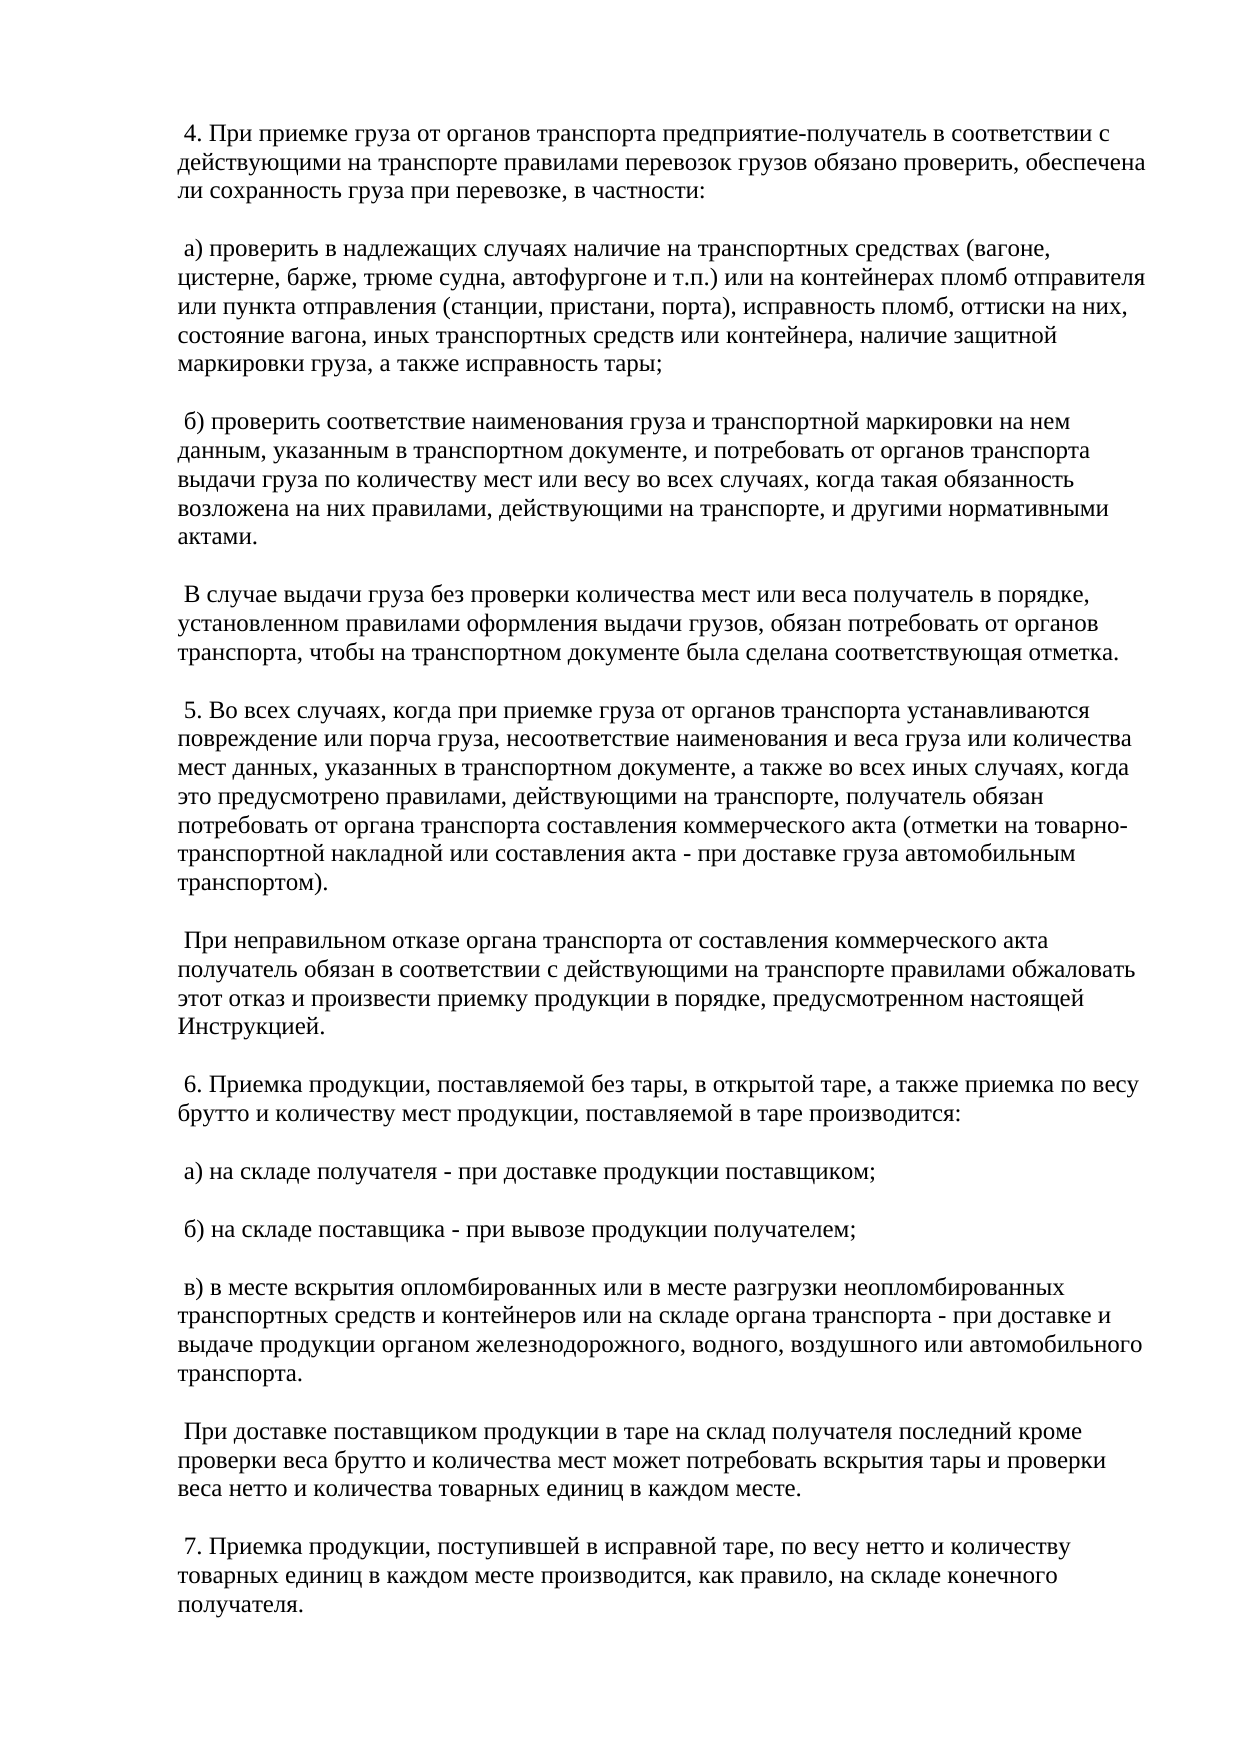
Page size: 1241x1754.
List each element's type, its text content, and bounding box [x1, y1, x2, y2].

text 4. При приемке груза от органов транспорта предприятие-получатель в соответствии с действующими на транспорте правилами перевозок грузов обязано проверить, обеспечена ли сохранность груза при перевозке, в частности: [177, 118, 1152, 204]
text При неправильном отказе органа транспорта от составления коммерческого акта получатель обязан в соответствии с действующими на транспорте правилами обжаловать этот отказ и произвести приемку продукции в порядке, предусмотренном настоящей Инструкцией. [177, 925, 1152, 1040]
text а) на складе получателя - при доставке продукции поставщиком; [177, 1156, 1152, 1185]
text в) в месте вскрытия опломбированных или в месте разгрузки неопломбированных транспортных средств и контейнеров или на складе органа транспорта - при доставке и выдаче продукции органом железнодорожного, водного, воздушного или автомобильного транспорта. [177, 1272, 1152, 1387]
text б) проверить соответствие наименования груза и транспортной маркировки на нем данным, указанным в транспортном документе, и потребовать от органов транспорта выдачи груза по количеству мест или весу во всех случаях, когда такая обязанность возложена на них правилами, действующими на транспорте, и другими нормативными актами. [177, 406, 1152, 550]
text При доставке поставщиком продукции в таре на склад получателя последний кроме проверки веса брутто и количества мест может потребовать вскрытия тары и проверки веса нетто и количества товарных единиц в каждом месте. [177, 1416, 1152, 1502]
text 7. Приемка продукции, поступившей в исправной таре, по весу нетто и количеству товарных единиц в каждом месте производится, как правило, на складе конечного получателя. [177, 1531, 1152, 1618]
text 6. Приемка продукции, поставляемой без тары, в открытой таре, а также приемка по весу брутто и количеству мест продукции, поставляемой в таре производится: [177, 1069, 1152, 1127]
text а) проверить в надлежащих случаях наличие на транспортных средствах (вагоне, цистерне, барже, трюме судна, автофургоне и т.п.) или на контейнерах пломб отправителя или пункта отправления (станции, пристани, порта), исправность пломб, оттиски на них, состояние вагона, иных транспортных средств или контейнера, наличие защитной маркировки груза, а также исправность тары; [177, 233, 1152, 377]
text В случае выдачи груза без проверки количества мест или веса получатель в порядке, установленном правилами оформления выдачи грузов, обязан потребовать от органов транспорта, чтобы на транспортном документе была сделана соответствующая отметка. [177, 579, 1152, 666]
text 5. Во всех случаях, когда при приемке груза от органов транспорта устанавливаются повреждение или порча груза, несоответствие наименования и веса груза или количества мест данных, указанных в транспортном документе, а также во всех иных случаях, когда это предусмотрено правилами, действующими на транспорте, получатель обязан потребовать от органа транспорта составления коммерческого акта (отметки на товарно-транспортной накладной или составления акта - при доставке груза автомобильным транспортом). [177, 695, 1152, 896]
text б) на складе поставщика - при вывозе продукции получателем; [177, 1214, 1152, 1243]
